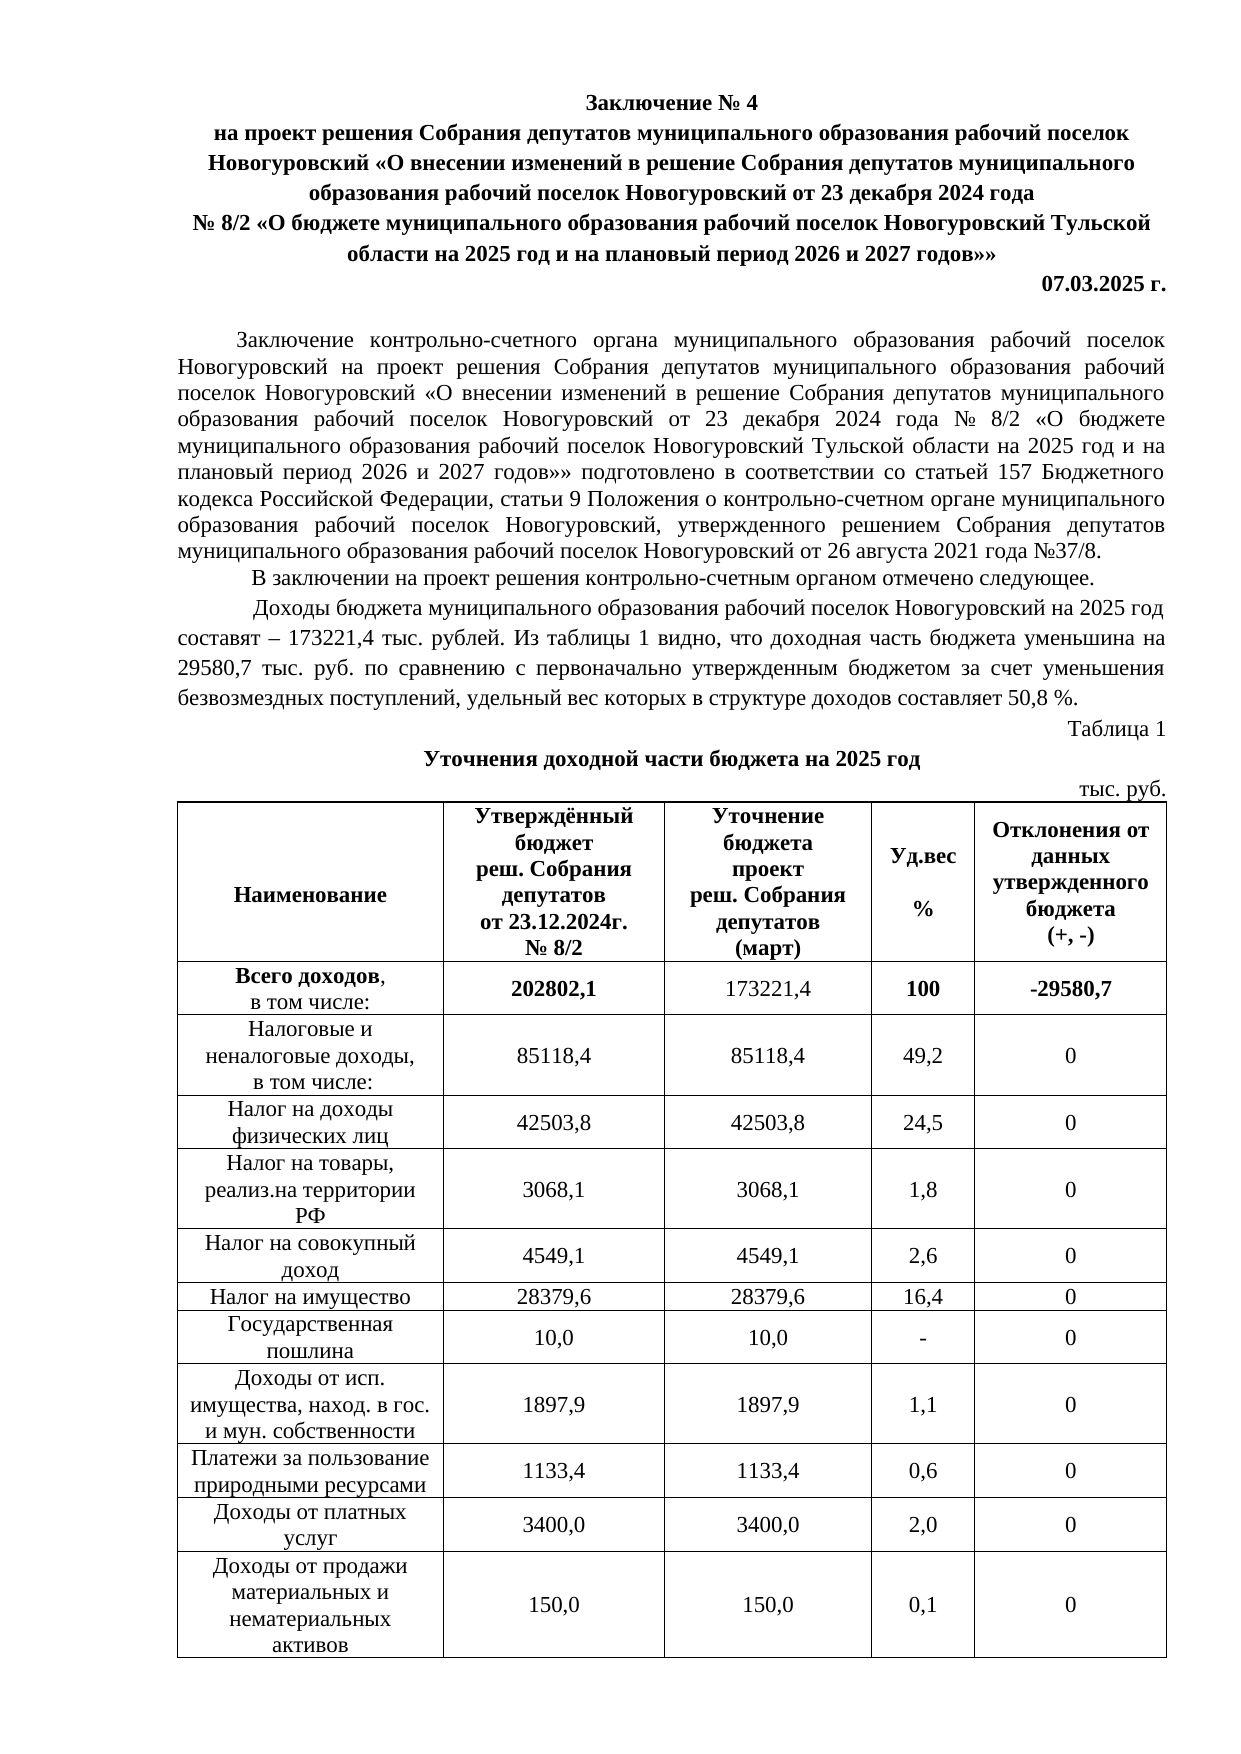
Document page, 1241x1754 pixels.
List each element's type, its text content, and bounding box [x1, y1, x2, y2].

table_cell Налог на товары, реализ.на территории РФ [178, 1149, 443, 1228]
text на проект решения Собрания депутатов муниципального образования рабочий поселок Новогуровский «О внесении изменений в решение Собрания депутатов муниципального образования рабочий поселок Новогуровский от 23 декабря 2024 года [177, 119, 1166, 206]
table_cell 0 [975, 1444, 1166, 1497]
table_cell 1133,4 [444, 1444, 664, 1497]
table_cell 0 [975, 1364, 1166, 1443]
table_cell 28379,6 [665, 1283, 871, 1309]
text № 8/2 «О бюджете муниципального образования рабочий поселок Новогуровский Тульской области на 2025 год и на плановый период 2026 и 2027 годов»» [177, 209, 1166, 266]
table_header Наименование [178, 803, 443, 961]
table_cell 28379,6 [444, 1283, 664, 1309]
table_cell Доходы от исп. имущества, наход. в гос. и мун. собственности [178, 1364, 443, 1443]
table_cell Налоговые и неналоговые доходы, в том числе: [178, 1015, 443, 1094]
text Заключение контрольно-счетного органа муниципального образования рабочий поселок Новогуровский на проект решения Собрания депутатов муниципального образования рабочий поселок Новогуровский «О внесении изменений в решение Собрания депутатов муниципального образования рабочий поселок Новогуровский от 23 декабря 2024 года № 8/2 «О бюджете муниципального образования рабочий поселок Новогуровский Тульской области на 2025 год и на плановый период 2026 и 2027 годов»» подготовлено в соответствии со статьей 157 Бюджетного кодекса Российской Федерации, статьи 9 Положения о контрольно-счетном органе муниципального образования рабочий поселок Новогуровский, утвержденного решением Собрания депутатов муниципального образования рабочий поселок Новогуровский от 26 августа 2021 года №37/8. [177, 326, 1166, 564]
text В заключении на проект решения контрольно-счетным органом отмечено следующее. [177, 564, 1166, 590]
table_cell Налог на совокупный доход [178, 1229, 443, 1282]
table_cell Налог на имущество [178, 1283, 443, 1309]
text тыс. руб. [177, 775, 1166, 801]
table_cell 3068,1 [665, 1149, 871, 1228]
table_cell 42503,8 [444, 1096, 664, 1148]
table_cell 0,1 [872, 1552, 974, 1657]
table_cell 0,6 [872, 1444, 974, 1497]
table_cell 85118,4 [444, 1015, 664, 1094]
table_cell 10,0 [444, 1311, 664, 1363]
text 07.03.2025 г. [177, 270, 1166, 296]
table_cell 2,0 [872, 1498, 974, 1551]
table_cell 1897,9 [665, 1364, 871, 1443]
table_cell 150,0 [665, 1552, 871, 1657]
table_cell 3068,1 [444, 1149, 664, 1228]
table_cell 202802,1 [444, 962, 664, 1014]
table_cell Платежи за пользование природными ресурсами [178, 1444, 443, 1497]
table_header Отклонения от данных утвержденного бюджета (+, -) [975, 803, 1166, 961]
table_cell 42503,8 [665, 1096, 871, 1148]
table_cell 100 [872, 962, 974, 1014]
table_cell 0 [975, 1096, 1166, 1148]
table_header Утверждённый бюджет реш. Собрания депутатов от 23.12.2024г. № 8/2 [444, 803, 664, 961]
text Заключение № 4 [177, 89, 1166, 115]
table_cell 85118,4 [665, 1015, 871, 1094]
table_cell 1897,9 [444, 1364, 664, 1443]
table_cell Государственная пошлина [178, 1311, 443, 1363]
table_cell -29580,7 [975, 962, 1166, 1014]
table_cell 0 [975, 1552, 1166, 1657]
table_cell 173221,4 [665, 962, 871, 1014]
table_cell 10,0 [665, 1311, 871, 1363]
table_cell 150,0 [444, 1552, 664, 1657]
table_cell 1,1 [872, 1364, 974, 1443]
table_cell 1133,4 [665, 1444, 871, 1497]
table_header Уточнение бюджета проект реш. Собрания депутатов (март) [665, 803, 871, 961]
text Уточнения доходной части бюджета на 2025 год [177, 745, 1166, 771]
table_cell Налог на доходы физических лиц [178, 1096, 443, 1148]
table_cell 24,5 [872, 1096, 974, 1148]
table_cell 3400,0 [665, 1498, 871, 1551]
table_cell Доходы от платных услуг [178, 1498, 443, 1551]
table_cell 0 [975, 1283, 1166, 1309]
table_cell 0 [975, 1311, 1166, 1363]
table_header Уд.вес % [872, 803, 974, 961]
table_cell 3400,0 [444, 1498, 664, 1551]
table_cell 0 [975, 1149, 1166, 1228]
table_cell 2,6 [872, 1229, 974, 1282]
table_cell Всего доходов, в том числе: [178, 962, 443, 1014]
table_cell 16,4 [872, 1283, 974, 1309]
table_cell 0 [975, 1498, 1166, 1551]
table_cell 0 [975, 1229, 1166, 1282]
table_cell 49,2 [872, 1015, 974, 1094]
text Доходы бюджета муниципального образования рабочий поселок Новогуровский на 2025 год составят – 173221,4 тыс. рублей. Из таблицы 1 видно, что доходная часть бюджета уменьшина на 29580,7 тыс. руб. по сравнению с первоначально утвержденным бюджетом за счет уменьшения безвозмездных поступлений, удельный вес которых в структуре доходов составляет 50,8 %. [177, 594, 1166, 711]
text Таблица 1 [177, 715, 1166, 741]
table_cell 1,8 [872, 1149, 974, 1228]
table_cell 4549,1 [665, 1229, 871, 1282]
table_cell Доходы от продажи материальных и нематериальных активов [178, 1552, 443, 1657]
table_cell 4549,1 [444, 1229, 664, 1282]
table_cell - [872, 1311, 974, 1363]
table_cell 0 [975, 1015, 1166, 1094]
